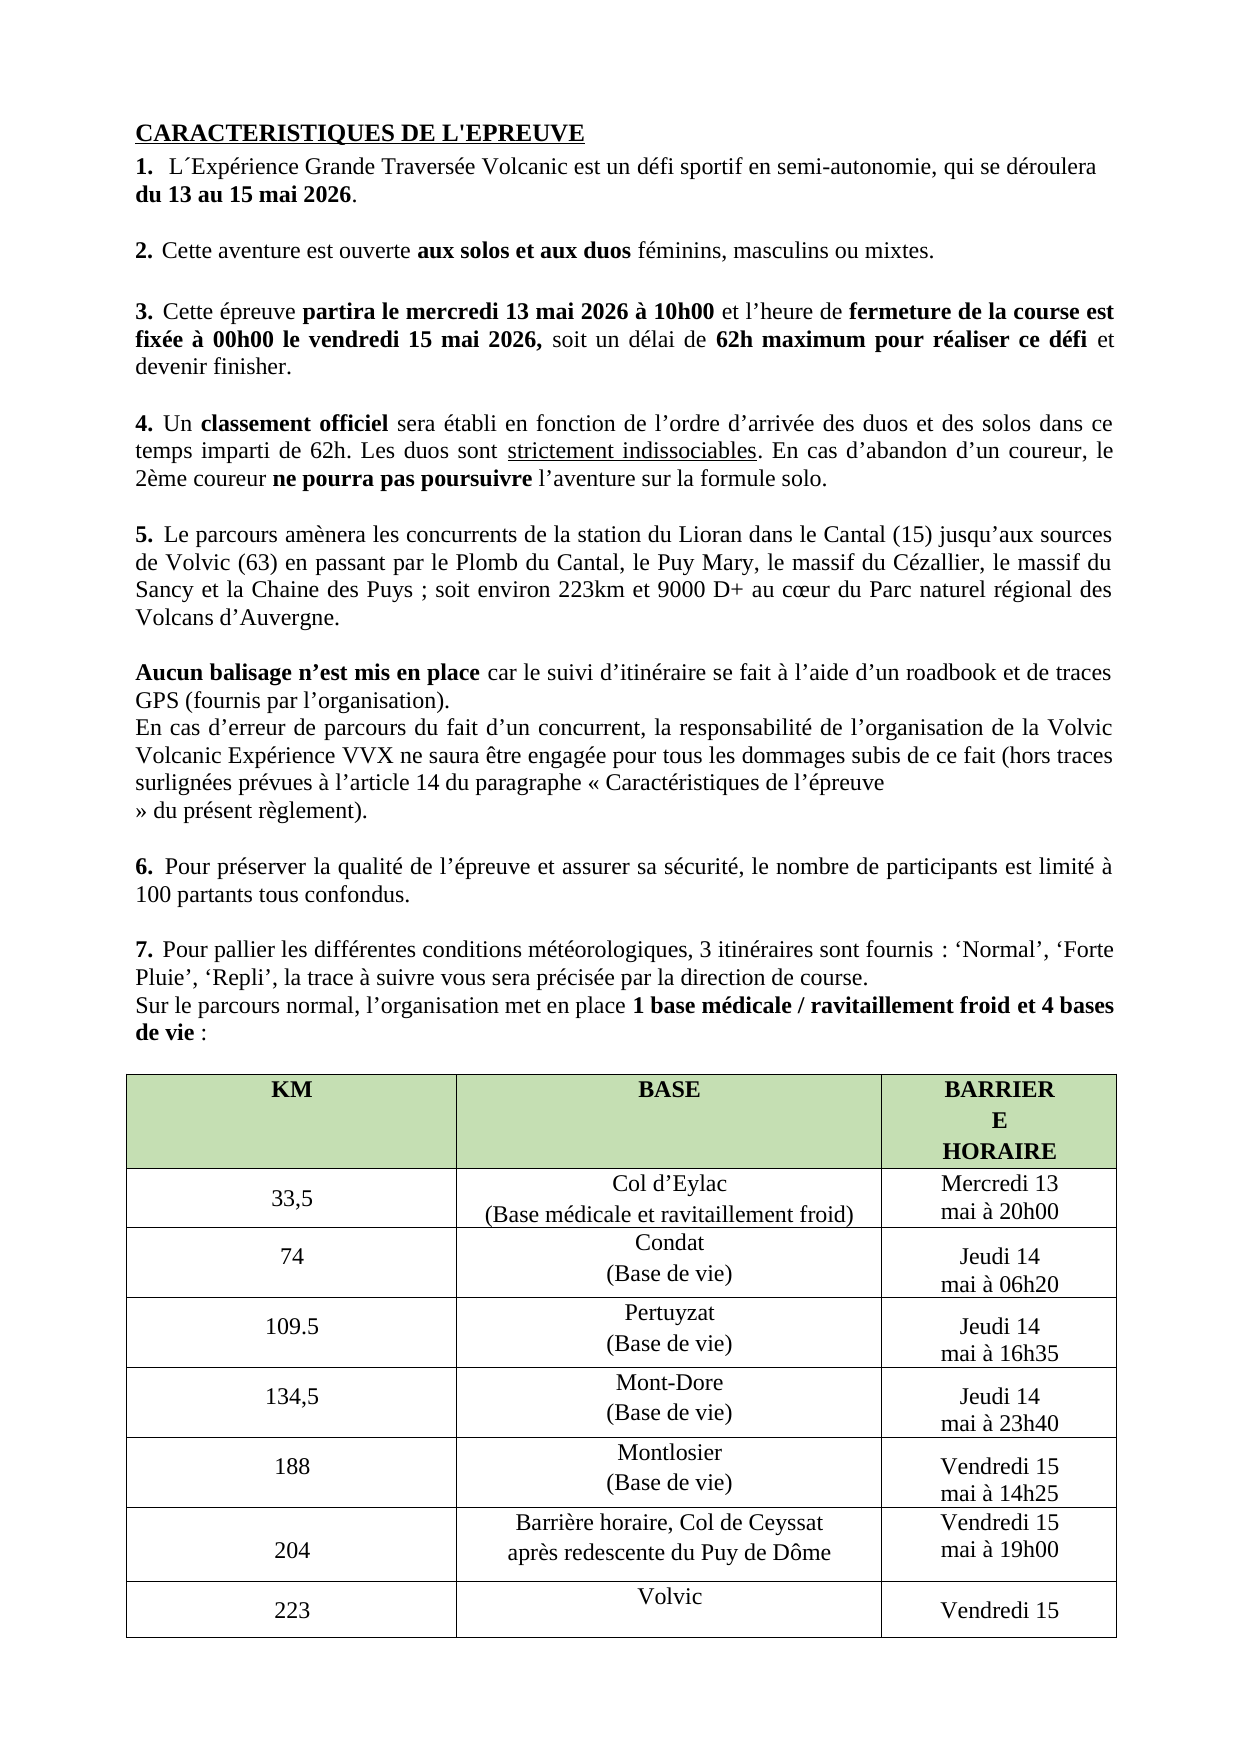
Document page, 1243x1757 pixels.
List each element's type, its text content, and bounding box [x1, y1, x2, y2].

text Aucun balisage n’est mis en place car le suivi d’itinéraire se fait à l’aide d’un roadbook et de traces GPS (fournis par l’organisation). [135, 658, 1113, 713]
table_cell Jeudi 14 mai à 06h20 [882, 1228, 1116, 1297]
table_cell Condat (Base de vie) [457, 1228, 881, 1297]
table_cell Barrière horaire, Col de Ceyssat après redescente du Puy de Dôme [457, 1508, 881, 1581]
table_header BASE [457, 1075, 881, 1168]
table_header BARRIERE HORAIRE [882, 1075, 1116, 1168]
table_cell 109.5 [127, 1298, 456, 1367]
table_cell Volvic (Arrivée) [457, 1582, 881, 1637]
table_cell Mont-Dore (Base de vie) [457, 1368, 881, 1437]
table_cell Montlosier (Base de vie) [457, 1438, 881, 1507]
list Pour préserver la qualité de l’épreuve et assurer sa sécurité, le nombre de participants est limité à 100 partants tous confondus. [135, 852, 1114, 907]
table_cell Col d’Eylac (Base médicale et ravitaillement froid) [457, 1169, 881, 1227]
table_cell 74 [127, 1228, 456, 1297]
list L´Expérience Grande Traversée Volcanic est un défi sportif en semi-autonomie, qui se déroulera du 13 au 15 mai 2026. [135, 152, 1114, 207]
list Le parcours amènera les concurrents de la station du Lioran dans le Cantal (15) jusqu’aux sources de Volvic (63) en passant par le Plomb du Cantal, le Puy Mary, le massif du Cézallier, le massif du Sancy et la Chaine des Puys ; soit environ 223km et 9000 D+ au cœur du Parc naturel régional des Volcans d’Auvergne. [135, 520, 1114, 630]
text Sur le parcours normal, l’organisation met en place 1 base médicale / ravitaillement froid et 4 bases de vie : [135, 991, 1114, 1046]
table_header KM [127, 1075, 456, 1168]
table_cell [882, 1582, 1116, 1637]
table_cell Pertuyzat (Base de vie) [457, 1298, 881, 1367]
subtitle Cette épreuve partira le mercredi 13 mai 2026 à 10h00 et l’heure de fermeture de la course est fixée à 00h00 le vendredi 15 mai 2026, soit un délai de 62h maximum pour réaliser ce défi et devenir finisher. [135, 297, 1114, 380]
table_cell 134,5 [127, 1368, 456, 1437]
table_cell Vendredi 15 mai à 19h00 [882, 1508, 1116, 1581]
table_cell 223 [127, 1582, 456, 1637]
list Pour pallier les différentes conditions météorologiques, 3 itinéraires sont fournis : ‘Normal’, ‘Forte Pluie’, ‘Repli’, la trace à suivre vous sera précisée par la direction de course. [135, 936, 1114, 991]
table_cell 204 [127, 1508, 456, 1581]
list Cette aventure est ouverte aux solos et aux duos féminins, masculins ou mixtes. [135, 236, 1131, 263]
table_cell 188 [127, 1438, 456, 1507]
subtitle CARACTERISTIQUES DE L'EPREUVE [135, 118, 1131, 147]
table_cell Jeudi 14 mai à 16h35 [882, 1298, 1116, 1367]
table_cell Jeudi 14 mai à 23h40 [882, 1368, 1116, 1437]
text » du présent règlement). [135, 796, 1131, 824]
table_cell Vendredi 15 mai à 14h25 [882, 1438, 1116, 1507]
table_cell Mercredi 13 mai à 20h00 [882, 1169, 1116, 1227]
text En cas d’erreur de parcours du fait d’un concurrent, la responsabilité de l’organisation de la Volvic Volcanic Expérience VVX ne saura être engagée pour tous les dommages subis de ce fait (hors traces surlignées prévues à l’article 14 du paragraphe « Caractéristiques de l’épreuve [135, 713, 1114, 796]
list Un classement officiel sera établi en fonction de l’ordre d’arrivée des duos et des solos dans ce temps imparti de 62h. Les duos sont strictement indissociables. En cas d’abandon d’un coureur, le 2ème coureur ne pourra pas poursuivre l’aventure sur la formule solo. [135, 408, 1114, 491]
table_cell 33,5 [127, 1169, 456, 1227]
